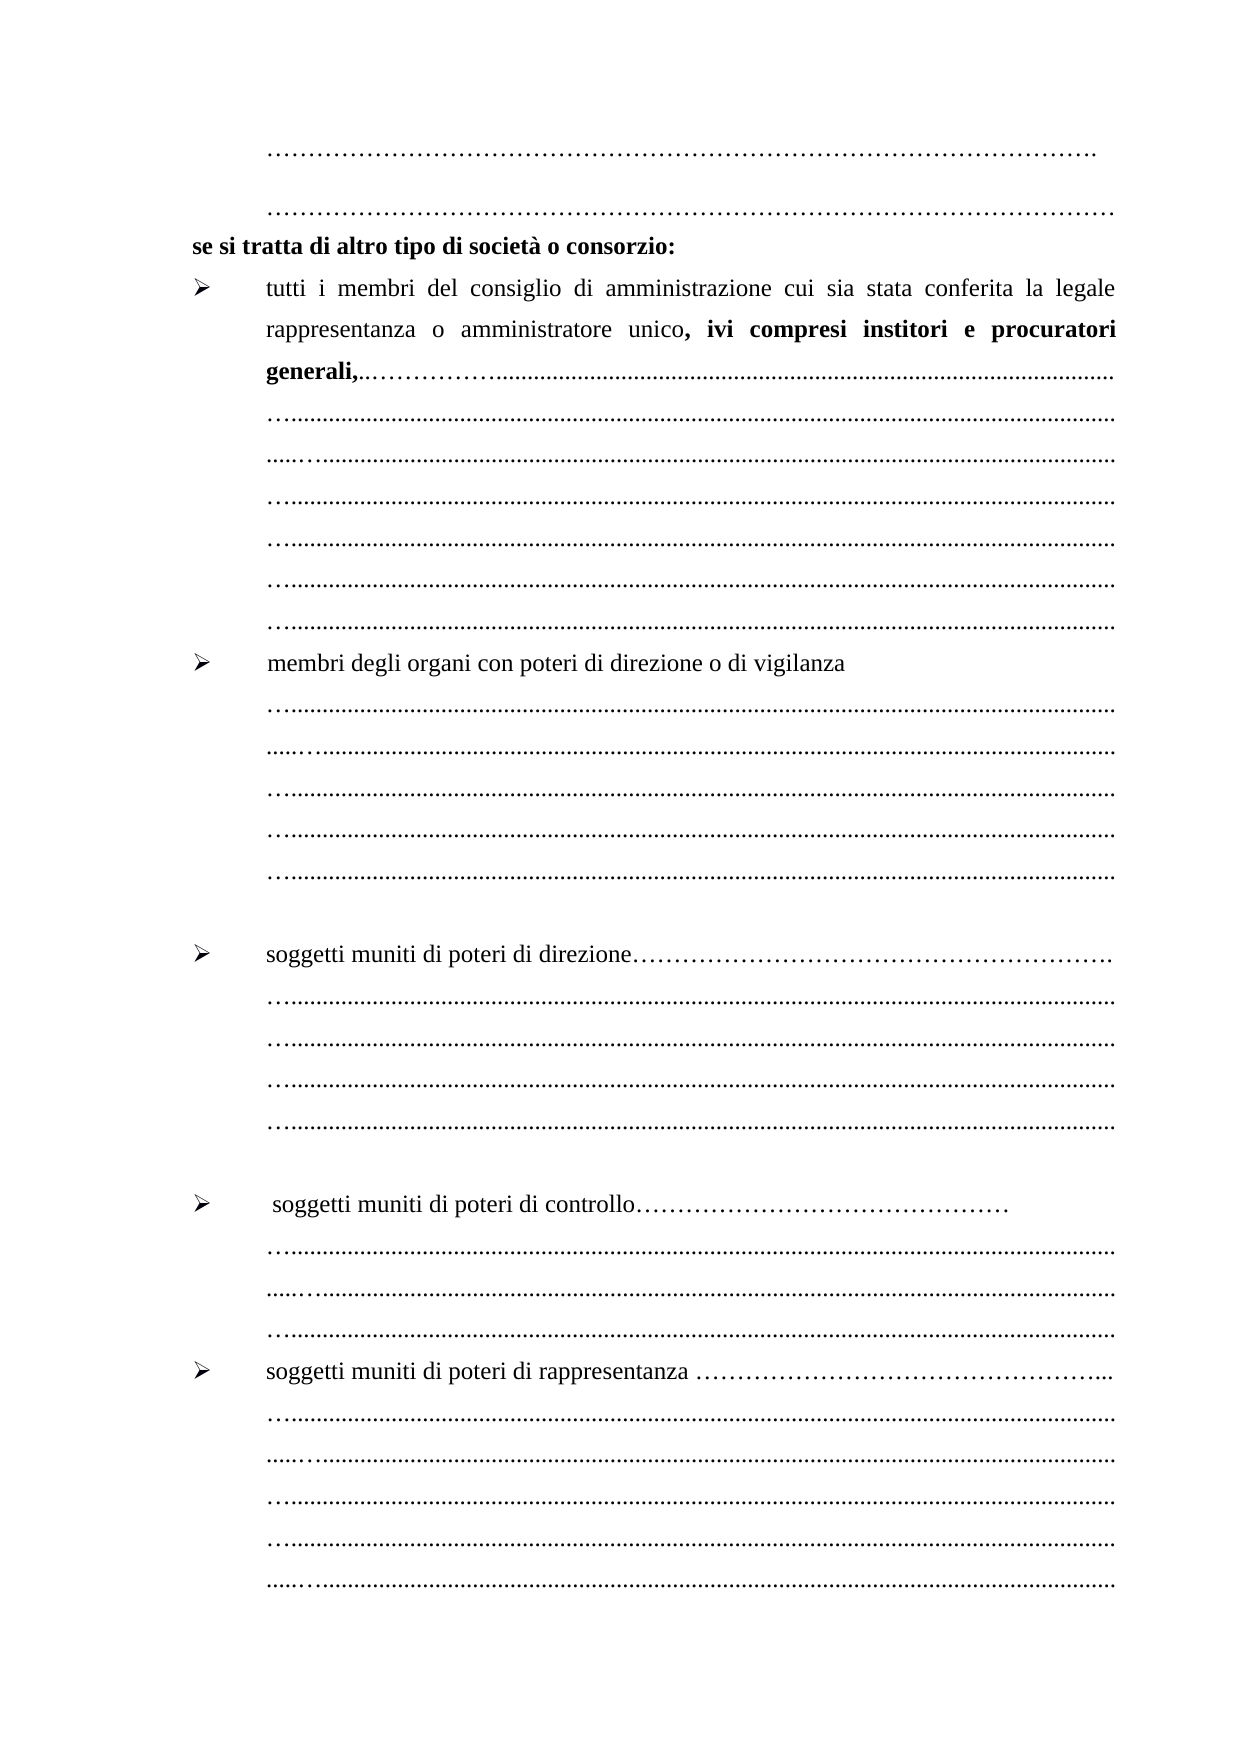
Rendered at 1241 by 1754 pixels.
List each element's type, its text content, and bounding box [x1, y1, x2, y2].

text ………………………………………………………………………………………… [266, 162, 1117, 221]
text …....................................................................................................................................….................................................................................................................................... [266, 804, 1117, 888]
text ….................................................................................................................................... [192, 971, 1117, 1013]
text ………………………………………………………………………………………. [266, 103, 1117, 162]
text …....................................................................................................................................….................................................................................................................................... [266, 513, 1117, 596]
list soggetti muniti di poteri di rappresentanza …………………………………………... [192, 1346, 1117, 1388]
text se si tratta di altro tipo di società o consorzio: [192, 221, 1117, 263]
text ….................................................................................................................................... [192, 1054, 1117, 1096]
text ….................................................................................................................................... [192, 596, 1117, 638]
text ….................................................................................................................................... [192, 763, 1117, 804]
text ….................................................................................................................................... [192, 471, 1117, 513]
text ….................................................................................................................................... [192, 1304, 1117, 1346]
text ….................................................................................................................................... [192, 1096, 1117, 1138]
list membri degli organi con poteri di direzione o di vigilanza [192, 638, 1117, 679]
list tutti i membri del consiglio di amministrazione cui sia stata conferita la legale rappresentanza o amministratore unico, ivi compresi institori e procuratori generali,..……………................................................................................................... [192, 263, 1117, 388]
text ….................................................................................................................................... [192, 1013, 1117, 1054]
list soggetti muniti di poteri di controllo……………………………………… [192, 1179, 1117, 1221]
list soggetti muniti di poteri di direzione…………………………………………………. [192, 929, 1117, 971]
text ….................................................................................................................................... [192, 1471, 1117, 1513]
